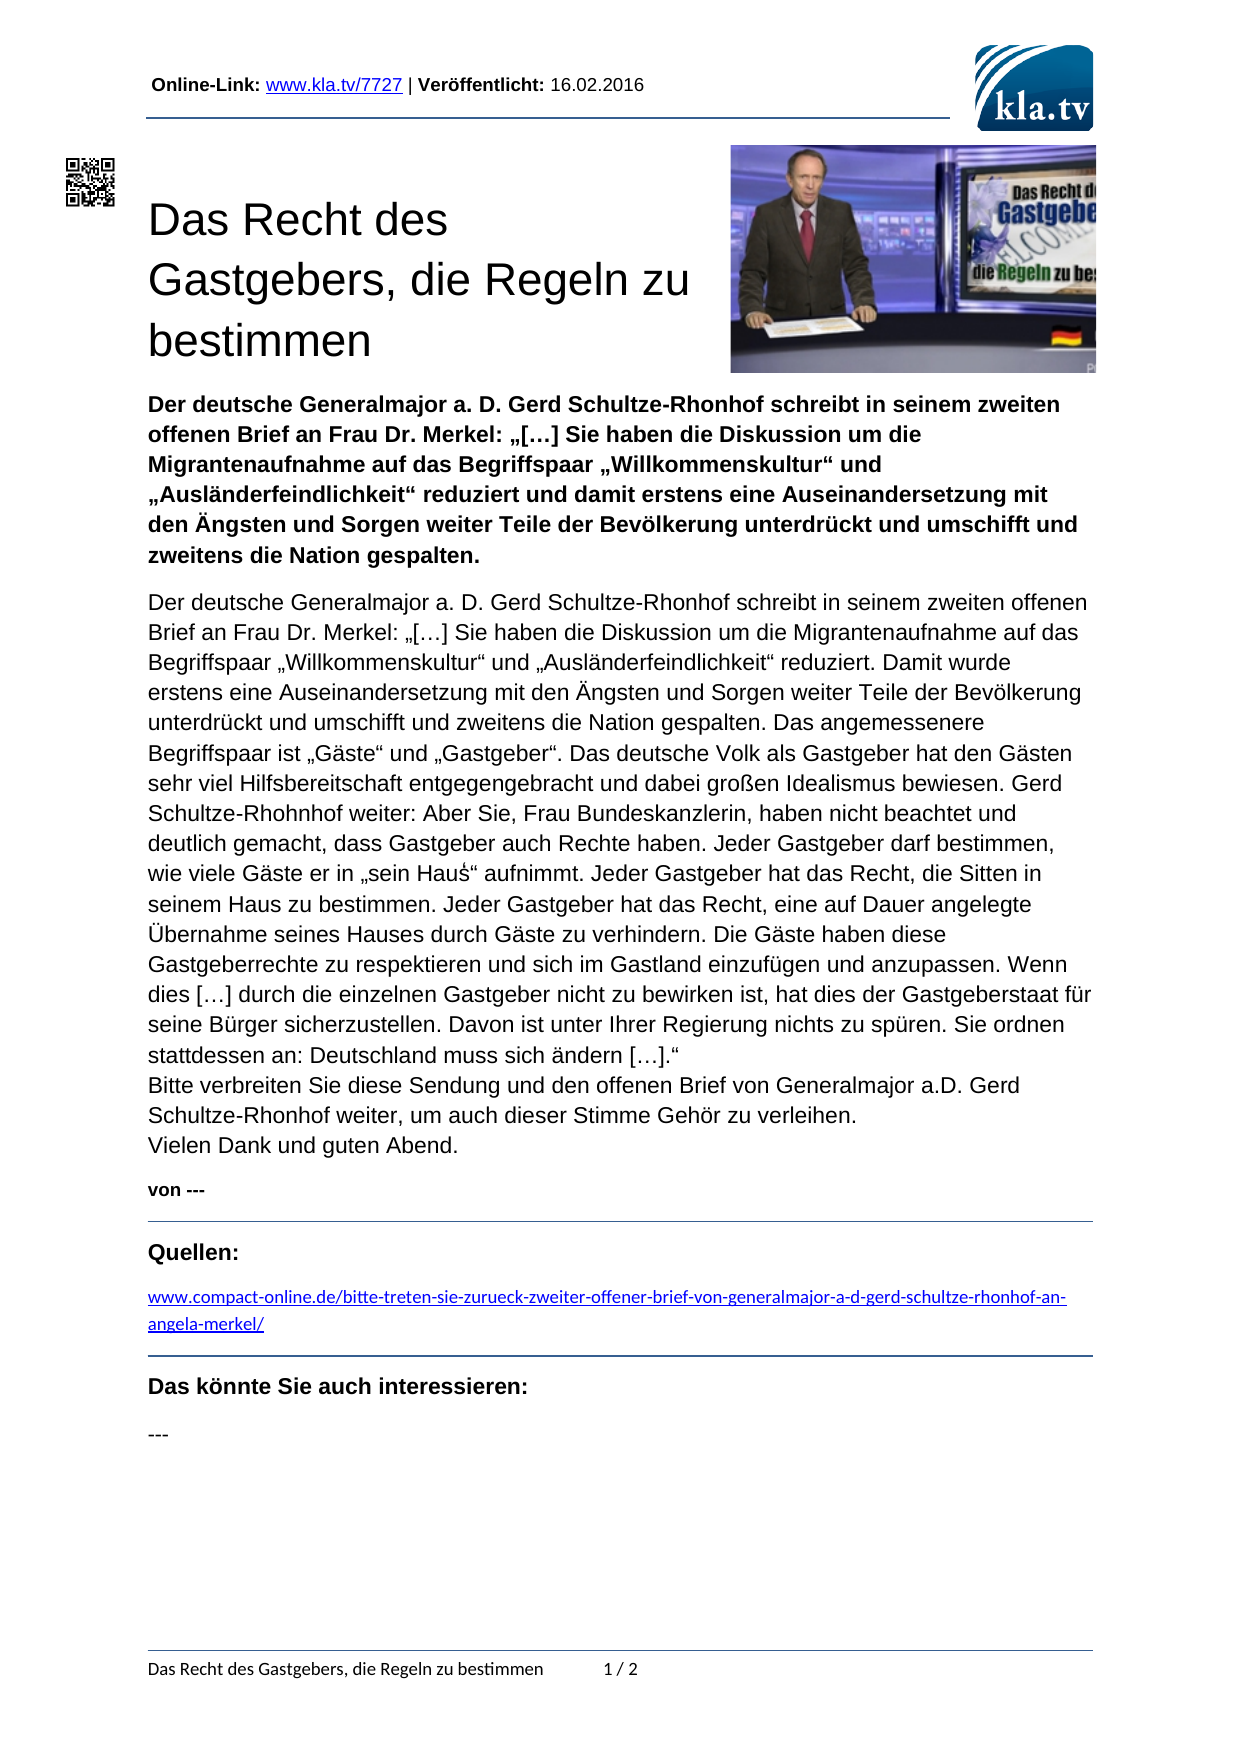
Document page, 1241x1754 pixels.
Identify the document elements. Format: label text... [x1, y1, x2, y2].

text Das könnte Sie auch interessieren: [148, 1357, 1093, 1399]
text Quellen: [148, 1222, 1093, 1265]
text --- [148, 1420, 1093, 1448]
text von --- [148, 1179, 1093, 1201]
text Der deutsche Generalmajor a. D. Gerd Schultze-Rhonhof schreibt in seinem zweiten offenen Brief an Frau Dr. Merkel: „[…] Sie haben die Diskussion um die Migrantenaufnahme auf das Begriffspaar „Willkommenskultur“ und „Ausländerfeindlichkeit“ reduziert. Damit wurde erstens eine Auseinandersetzung mit den Ängsten und Sorgen weiter Teile der Bevölkerung unterdrückt und umschifft und zweitens die Nation gespalten. Das angemessenere Begriffspaar ist „Gäste“ und „Gastgeber“. Das deutsche Volk als Gastgeber hat den Gästen sehr viel Hilfsbereitschaft entgegengebracht und dabei großen Idealismus bewiesen. Gerd Schultze-Rhohnhof weiter: Aber Sie, Frau Bundeskanzlerin, haben nicht beachtet und deutlich gemacht, dass Gastgeber auch Rechte haben. Jeder Gastgeber darf bestimmen, wie viele Gäste er in „sein Haus̒“ aufnimmt. Jeder Gastgeber hat das Recht, die Sitten in seinem Haus zu bestimmen. Jeder Gastgeber hat das Recht, eine auf Dauer angelegte Übernahme seines Hauses durch Gäste zu verhindern. Die Gäste haben diese Gastgeberrechte zu respektieren und sich im Gastland einzufügen und anzupassen. Wenn dies […] durch die einzelnen Gastgeber nicht zu bewirken ist, hat dies der Gastgeberstaat für seine Bürger sicherzustellen. Davon ist unter Ihrer Regierung nichts zu spüren. Sie ordnen stattdessen an: Deutschland muss sich ändern […].“ Bitte verbreiten Sie diese Sendung und den offenen Brief von Generalmajor a.D. Gerd Schultze-Rhonhof weiter, um auch dieser Stimme Gehör zu verleihen. Vielen Dank und guten Abend. [148, 588, 1093, 1158]
text Der deutsche Generalmajor a. D. Gerd Schultze-Rhonhof schreibt in seinem zweiten offenen Brief an Frau Dr. Merkel: „[…] Sie haben die Diskussion um die Migrantenaufnahme auf das Begriffspaar „Willkommenskultur“ und „Ausländerfeindlichkeit“ reduziert und damit erstens eine Auseinandersetzung mit den Ängsten und Sorgen weiter Teile der Bevölkerung unterdrückt und umschifft und zweitens die Nation gespalten. [148, 391, 1093, 568]
text Das Recht des Gastgebers, die Regeln zu bestimmen [148, 192, 1093, 366]
text www.compact-online.de/bitte-treten-sie-zurueck-zweiter-offener-brief-von-generalmajor-a-d-gerd-schultze-rhonhof-an-angela-merkel/ [148, 1286, 1093, 1335]
